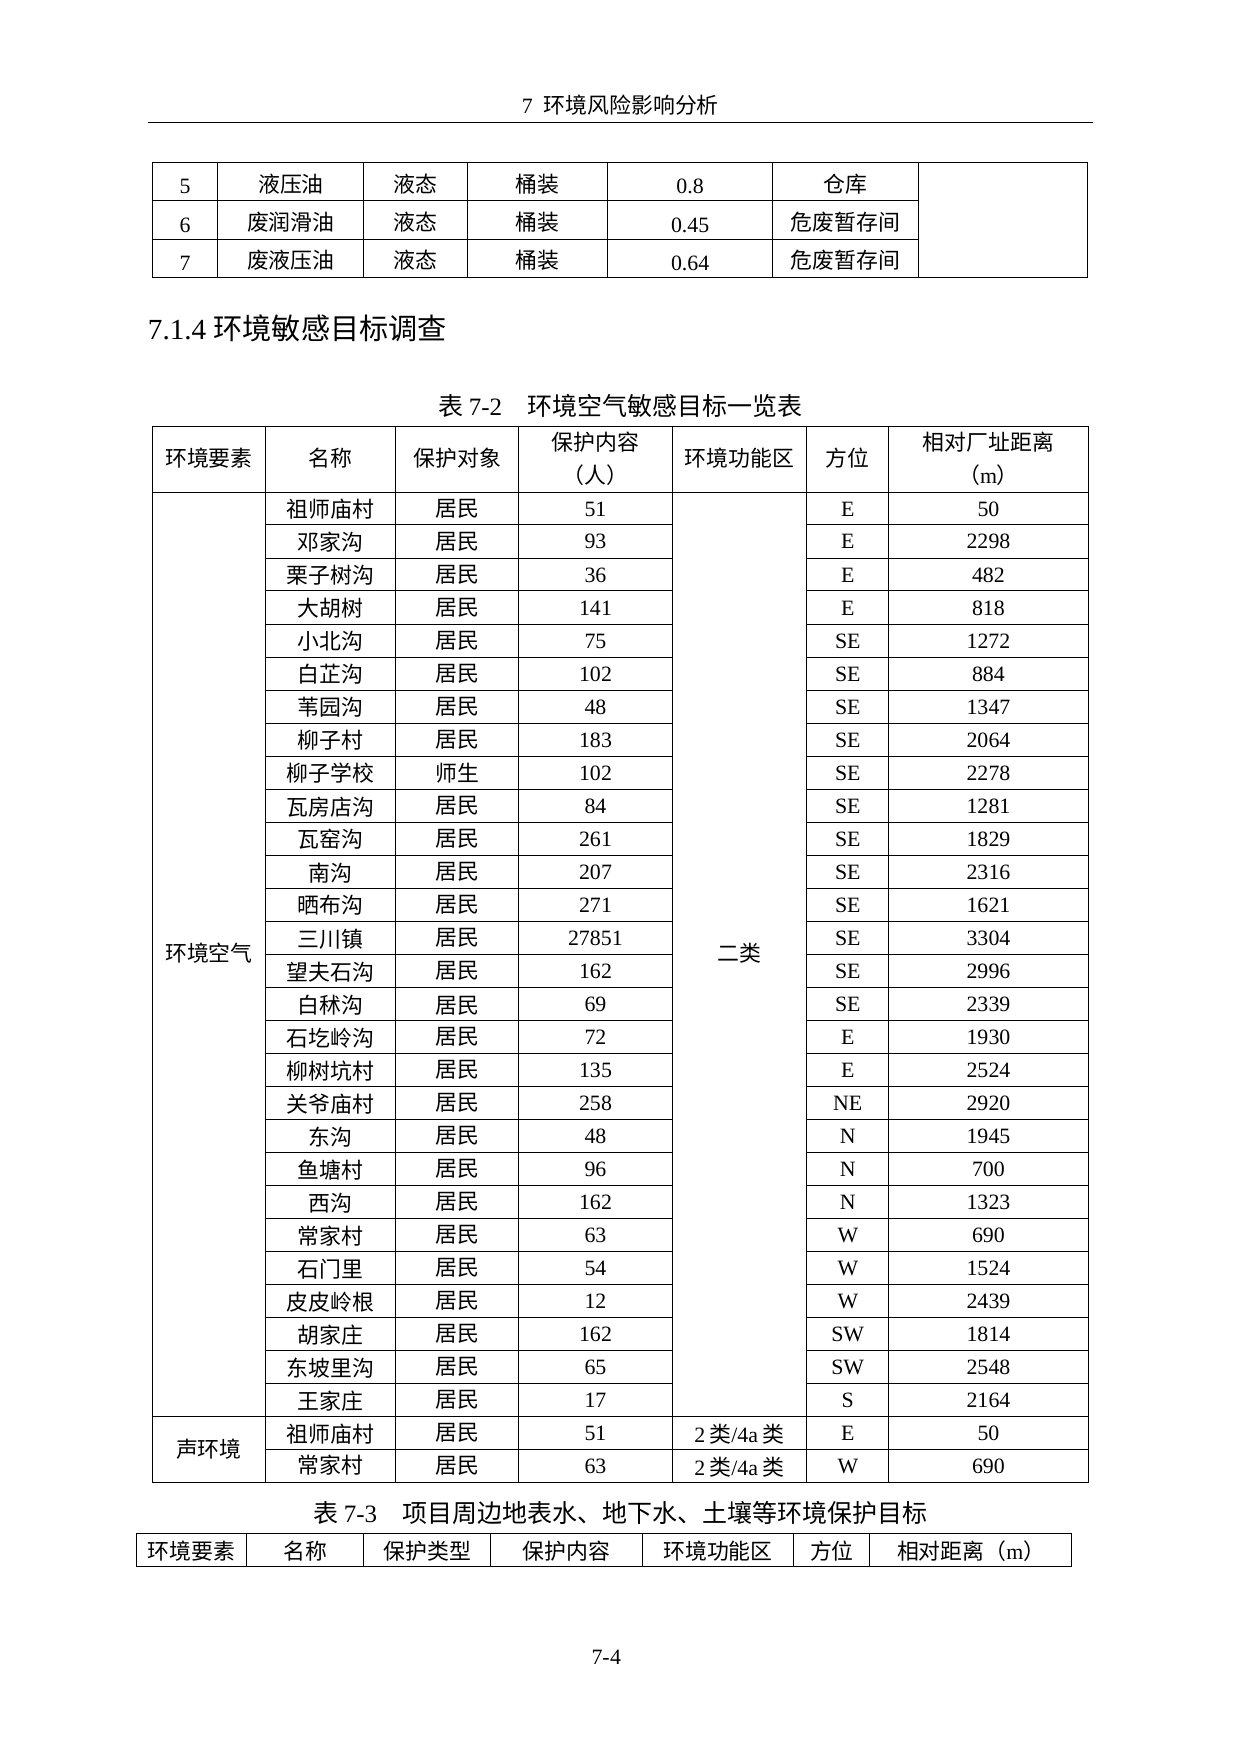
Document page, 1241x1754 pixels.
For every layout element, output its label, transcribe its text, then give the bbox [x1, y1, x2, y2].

table_cell 居民 [396, 591, 518, 623]
table_cell S [807, 1384, 888, 1416]
table_cell 液态 [364, 163, 467, 200]
table_cell 液态 [364, 201, 467, 239]
subtitle 7.1.4 环境敏感目标调查 [148, 294, 1093, 359]
table_cell 小北沟 [266, 625, 395, 656]
table_cell 258 [519, 1087, 672, 1119]
table_cell 居民 [396, 1252, 518, 1284]
table_cell 162 [519, 1318, 672, 1350]
table_cell 75 [519, 625, 672, 656]
table_cell SE [807, 724, 888, 756]
table_cell 51 [519, 493, 672, 524]
table_cell 207 [519, 856, 672, 888]
table_cell 居民 [396, 955, 518, 987]
table_cell 东坡里沟 [266, 1351, 395, 1383]
table_cell 2316 [889, 856, 1088, 888]
table_cell E [807, 525, 888, 557]
table_cell 王家庄 [266, 1384, 395, 1416]
table_cell 居民 [396, 790, 518, 822]
table_cell 2278 [889, 757, 1088, 788]
table_cell 48 [519, 1120, 672, 1152]
table_cell 居民 [396, 525, 518, 557]
table_cell 三川镇 [266, 922, 395, 954]
table_cell E [807, 559, 888, 590]
table_cell 瓦窑沟 [266, 823, 395, 854]
table_cell 液态 [364, 240, 467, 277]
table_cell 居民 [396, 1450, 518, 1482]
table_cell E [807, 591, 888, 623]
table_cell 2类/4a类 [673, 1450, 806, 1482]
table_cell 1930 [889, 1021, 1088, 1053]
table_header 环境要素 [153, 427, 265, 491]
table_cell 居民 [396, 856, 518, 888]
table_cell 2类/4a类 [673, 1417, 806, 1449]
table_header 保护内容 [491, 1534, 642, 1566]
table_cell 27851 [519, 922, 672, 954]
table_cell NE [807, 1087, 888, 1119]
table_header 相对厂址距离（m） [889, 427, 1088, 491]
table_cell SE [807, 757, 888, 788]
table_cell 居民 [396, 1021, 518, 1053]
table_cell 栗子树沟 [266, 559, 395, 590]
table_cell 48 [519, 691, 672, 722]
table_cell 818 [889, 591, 1088, 623]
table_cell 1347 [889, 691, 1088, 722]
table_cell 84 [519, 790, 672, 822]
table_cell 2920 [889, 1087, 1088, 1119]
table_cell SE [807, 988, 888, 1020]
table_cell W [807, 1450, 888, 1482]
table_cell 液压油 [218, 163, 363, 200]
table_cell 2298 [889, 525, 1088, 557]
table_cell 183 [519, 724, 672, 756]
table_cell SW [807, 1318, 888, 1350]
table_cell 望夫石沟 [266, 955, 395, 987]
table_cell 261 [519, 823, 672, 854]
table_cell 2996 [889, 955, 1088, 987]
table_cell N [807, 1120, 888, 1152]
table_cell 居民 [396, 922, 518, 954]
table_cell 居民 [396, 1054, 518, 1086]
table_cell 54 [519, 1252, 672, 1284]
table_cell SE [807, 955, 888, 987]
table_header 环境功能区 [643, 1534, 793, 1566]
table_cell E [807, 1054, 888, 1086]
table_header 环境要素 [137, 1534, 246, 1566]
table_cell 1323 [889, 1186, 1088, 1218]
table_cell 居民 [396, 1417, 518, 1449]
table_cell 63 [519, 1450, 672, 1482]
table_cell 关爷庙村 [266, 1087, 395, 1119]
table_cell 2548 [889, 1351, 1088, 1383]
table_cell 1524 [889, 1252, 1088, 1284]
table_cell 白秫沟 [266, 988, 395, 1020]
table_cell 884 [889, 658, 1088, 689]
table_cell 1829 [889, 823, 1088, 854]
table_cell W [807, 1219, 888, 1251]
table_cell 居民 [396, 1219, 518, 1251]
table_cell 西沟 [266, 1186, 395, 1218]
table_cell 1281 [889, 790, 1088, 822]
table_cell SE [807, 823, 888, 854]
table_cell 胡家庄 [266, 1318, 395, 1350]
table_header 名称 [247, 1534, 363, 1566]
table_cell 祖师庙村 [266, 1417, 395, 1449]
table_cell 居民 [396, 988, 518, 1020]
table_cell 晒布沟 [266, 889, 395, 921]
table_cell 102 [519, 658, 672, 689]
table_cell E [807, 493, 888, 524]
table_cell 居民 [396, 1120, 518, 1152]
table_cell 鱼塘村 [266, 1153, 395, 1185]
table_cell SE [807, 790, 888, 822]
text 表7-3 项目周边地表水、地下水、土壤等环境保护目标 [148, 1482, 1093, 1532]
table_cell 皮皮岭根 [266, 1285, 395, 1317]
table_header 名称 [266, 427, 395, 491]
table_cell SW [807, 1351, 888, 1383]
table_cell 2524 [889, 1054, 1088, 1086]
table_cell 瓦房店沟 [266, 790, 395, 822]
table_cell 135 [519, 1054, 672, 1086]
table_cell 大胡树 [266, 591, 395, 623]
table_cell 141 [519, 591, 672, 623]
table_cell 93 [519, 525, 672, 557]
table_cell 东沟 [266, 1120, 395, 1152]
table_cell SE [807, 658, 888, 689]
table_cell 居民 [396, 1186, 518, 1218]
table_cell E [807, 1021, 888, 1053]
table_cell 69 [519, 988, 672, 1020]
table_cell 师生 [396, 757, 518, 788]
table_header 方位 [807, 427, 888, 491]
table_cell 72 [519, 1021, 672, 1053]
table_cell 居民 [396, 691, 518, 722]
table_cell 废润滑油 [218, 201, 363, 239]
table_header 相对距离（m） [870, 1534, 1071, 1566]
table_cell 居民 [396, 724, 518, 756]
table_cell 0.45 [608, 201, 772, 239]
table_cell 63 [519, 1219, 672, 1251]
table_header 保护内容（人） [519, 427, 672, 491]
table_cell 6 [153, 201, 217, 239]
table_cell 居民 [396, 823, 518, 854]
table_cell 482 [889, 559, 1088, 590]
table_cell 柳子学校 [266, 757, 395, 788]
table_cell 苇园沟 [266, 691, 395, 722]
table_cell 162 [519, 955, 672, 987]
table_cell 36 [519, 559, 672, 590]
table_cell 102 [519, 757, 672, 788]
table_cell 桶装 [468, 201, 607, 239]
table_cell 0.8 [608, 163, 772, 200]
table_cell 桶装 [468, 240, 607, 277]
table_cell 96 [519, 1153, 672, 1185]
table_cell 50 [889, 493, 1088, 524]
text 表7-2 环境空气敏感目标一览表 [148, 376, 1093, 426]
table_cell 2439 [889, 1285, 1088, 1317]
table_cell 白芷沟 [266, 658, 395, 689]
table_cell 石门里 [266, 1252, 395, 1284]
table_cell 居民 [396, 1285, 518, 1317]
table_cell 常家村 [266, 1450, 395, 1482]
table_cell 危废暂存间 [773, 240, 918, 277]
table_cell 2164 [889, 1384, 1088, 1416]
table_cell 1272 [889, 625, 1088, 656]
table_cell W [807, 1285, 888, 1317]
table_cell 0.64 [608, 240, 772, 277]
table_cell 2064 [889, 724, 1088, 756]
table_cell N [807, 1186, 888, 1218]
table_cell 常家村 [266, 1219, 395, 1251]
table_cell 居民 [396, 1153, 518, 1185]
table_cell 环境空气 [153, 493, 265, 1416]
table_cell SE [807, 625, 888, 656]
table_cell 居民 [396, 658, 518, 689]
table_cell 690 [889, 1219, 1088, 1251]
table_cell 仓库 [773, 163, 918, 200]
table_cell SE [807, 691, 888, 722]
table_cell 居民 [396, 1351, 518, 1383]
table_cell 1814 [889, 1318, 1088, 1350]
table_cell 51 [519, 1417, 672, 1449]
table_cell 石圪岭沟 [266, 1021, 395, 1053]
table_cell 居民 [396, 1087, 518, 1119]
table_cell 邓家沟 [266, 525, 395, 557]
table_cell 柳树坑村 [266, 1054, 395, 1086]
table_cell 2339 [889, 988, 1088, 1020]
table_cell 5 [153, 163, 217, 200]
table_header 环境功能区 [673, 427, 806, 491]
table_cell 17 [519, 1384, 672, 1416]
table_cell 祖师庙村 [266, 493, 395, 524]
table_cell 65 [519, 1351, 672, 1383]
table_cell 废液压油 [218, 240, 363, 277]
table_header 方位 [794, 1534, 869, 1566]
table_cell 居民 [396, 889, 518, 921]
table_cell E [807, 1417, 888, 1449]
table_cell 居民 [396, 1318, 518, 1350]
table_cell 3304 [889, 922, 1088, 954]
table_cell W [807, 1252, 888, 1284]
table_cell N [807, 1153, 888, 1185]
table_cell 南沟 [266, 856, 395, 888]
table_cell 7 [153, 240, 217, 277]
table_cell 1621 [889, 889, 1088, 921]
table_cell 690 [889, 1450, 1088, 1482]
table_cell 危废暂存间 [773, 201, 918, 239]
table_header 保护对象 [396, 427, 518, 491]
table_cell 50 [889, 1417, 1088, 1449]
table_cell 居民 [396, 1384, 518, 1416]
table_cell 1945 [889, 1120, 1088, 1152]
table_cell SE [807, 922, 888, 954]
table_cell 桶装 [468, 163, 607, 200]
table_cell SE [807, 856, 888, 888]
table_cell 二类 [673, 493, 806, 1416]
table_cell 声环境 [153, 1417, 265, 1482]
table_cell 居民 [396, 493, 518, 524]
table_cell 700 [889, 1153, 1088, 1185]
table_cell 162 [519, 1186, 672, 1218]
table_cell 12 [519, 1285, 672, 1317]
table_cell 居民 [396, 625, 518, 656]
table_cell 271 [519, 889, 672, 921]
table_cell 居民 [396, 559, 518, 590]
table_header 保护类型 [364, 1534, 490, 1566]
table_cell SE [807, 889, 888, 921]
table_cell 柳子村 [266, 724, 395, 756]
